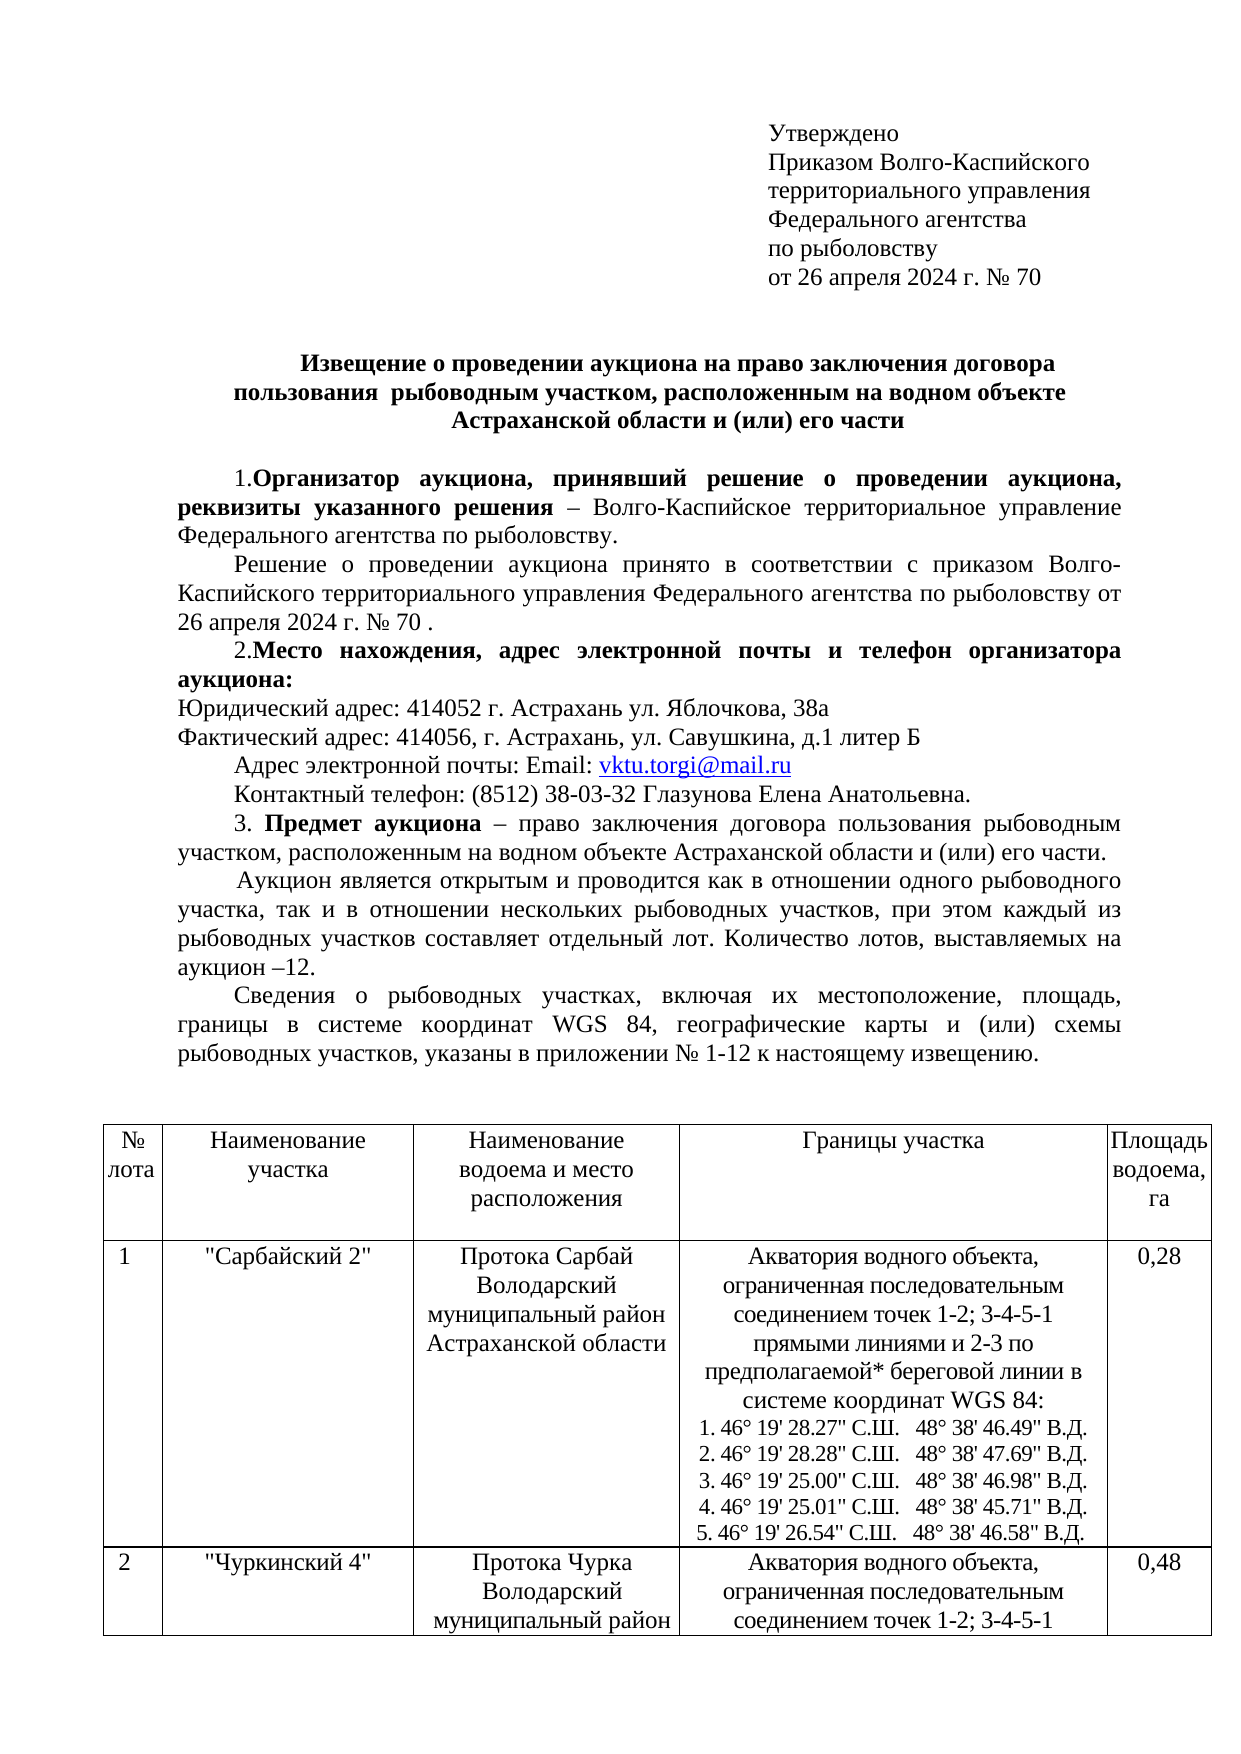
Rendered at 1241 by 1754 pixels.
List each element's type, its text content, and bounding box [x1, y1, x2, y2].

table_header Наименование участка [163, 1125, 413, 1240]
table_header Площадь водоема, га [1108, 1125, 1211, 1240]
table_cell 2 [104, 1548, 162, 1635]
text Федерального агентства [768, 204, 1122, 233]
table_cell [414, 1548, 679, 1635]
text Юридический адрес: 414052 г. Астрахань ул. Яблочкова, 38а [177, 693, 1122, 722]
table_header Границы участка [680, 1125, 1107, 1240]
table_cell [680, 1548, 1107, 1635]
text территориального управления [768, 176, 1122, 204]
text по рыболовству [768, 233, 1122, 262]
table_cell Протока Сарбай Володарский муниципальный район Астраханской области [414, 1241, 679, 1546]
text Аукцион является открытым и проводится как в отношении одного рыбоводного участка, так и в отношении нескольких рыбоводных участков, при этом каждый из рыбоводных участков составляет отдельный лот. Количество лотов, выставляемых на аукцион –12. [177, 866, 1122, 981]
text Адрес электронной почты: Email: vktu.torgi@mail.ru [177, 751, 1122, 779]
table_cell "Чуркинский 4" [163, 1548, 413, 1635]
table_cell Акватория водного объекта, ограниченная последовательным соединением точек 1-2; 3-4-5-1 прямыми линиями и 2-3 по предполагаемой* береговой линии в системе координат WGS 84: 1. 46° 19' 28.27" С.Ш. 48° 38' 46.49" В.Д. 2. 46° 19' 28.28" С.Ш. 48° 38' 47.69" В.Д. 3. 46° 19' 25.00" С.Ш. 48° 38' 46.98" В.Д. 4. 46° 19' 25.01" С.Ш. 48° 38' 45.71" В.Д. 5. 46° 19' 26.54" С.Ш. 48° 38' 46.58" В.Д. [680, 1241, 1107, 1546]
text Решение о проведении аукциона принято в соответствии с приказом Волго-Каспийского территориального управления Федерального агентства по рыболовству от 26 апреля 2024 г. № 70 . [177, 549, 1122, 636]
table_header Наименование водоема и место расположения [414, 1125, 679, 1240]
text Утверждено [768, 118, 1122, 147]
table_header № лота [104, 1125, 162, 1240]
table_cell 1 [104, 1241, 162, 1546]
text Сведения о рыбоводных участках, включая их местоположение, площадь, границы в системе координат WGS 84, географические карты и (или) схемы рыбоводных участков, указаны в приложении № 1-12 к настоящему извещению. [177, 981, 1122, 1067]
text 2.Место нахождения, адрес электронной почты и телефон организатора аукциона: [177, 636, 1122, 693]
text от 26 апреля 2024 г. № 70 [768, 262, 1122, 291]
table_cell "Сарбайский 2" [163, 1241, 413, 1546]
text Контактный телефон: (8512) 38-03-32 Глазунова Елена Анатольевна. [177, 779, 1122, 808]
text 1.Организатор аукциона, принявший решение о проведении аукциона, реквизиты указанного решения – Волго-Каспийское территориальное управление Федерального агентства по рыболовству. [177, 463, 1122, 549]
table_cell 0,28 [1108, 1241, 1211, 1546]
text Извещение о проведении аукциона на право заключения договора пользования рыбоводным участком, расположенным на водном объекте [177, 348, 1122, 406]
text 3. Предмет аукциона – право заключения договора пользования рыбоводным участком, расположенным на водном объекте Астраханской области и (или) его части. [177, 808, 1122, 866]
text Фактический адрес: 414056, г. Астрахань, ул. Савушкина, д.1 литер Б [177, 722, 1122, 751]
text Астраханской области и (или) его части [177, 406, 1122, 434]
text Приказом Волго-Каспийского [768, 147, 1122, 176]
table_cell 0,48 [1108, 1548, 1211, 1635]
